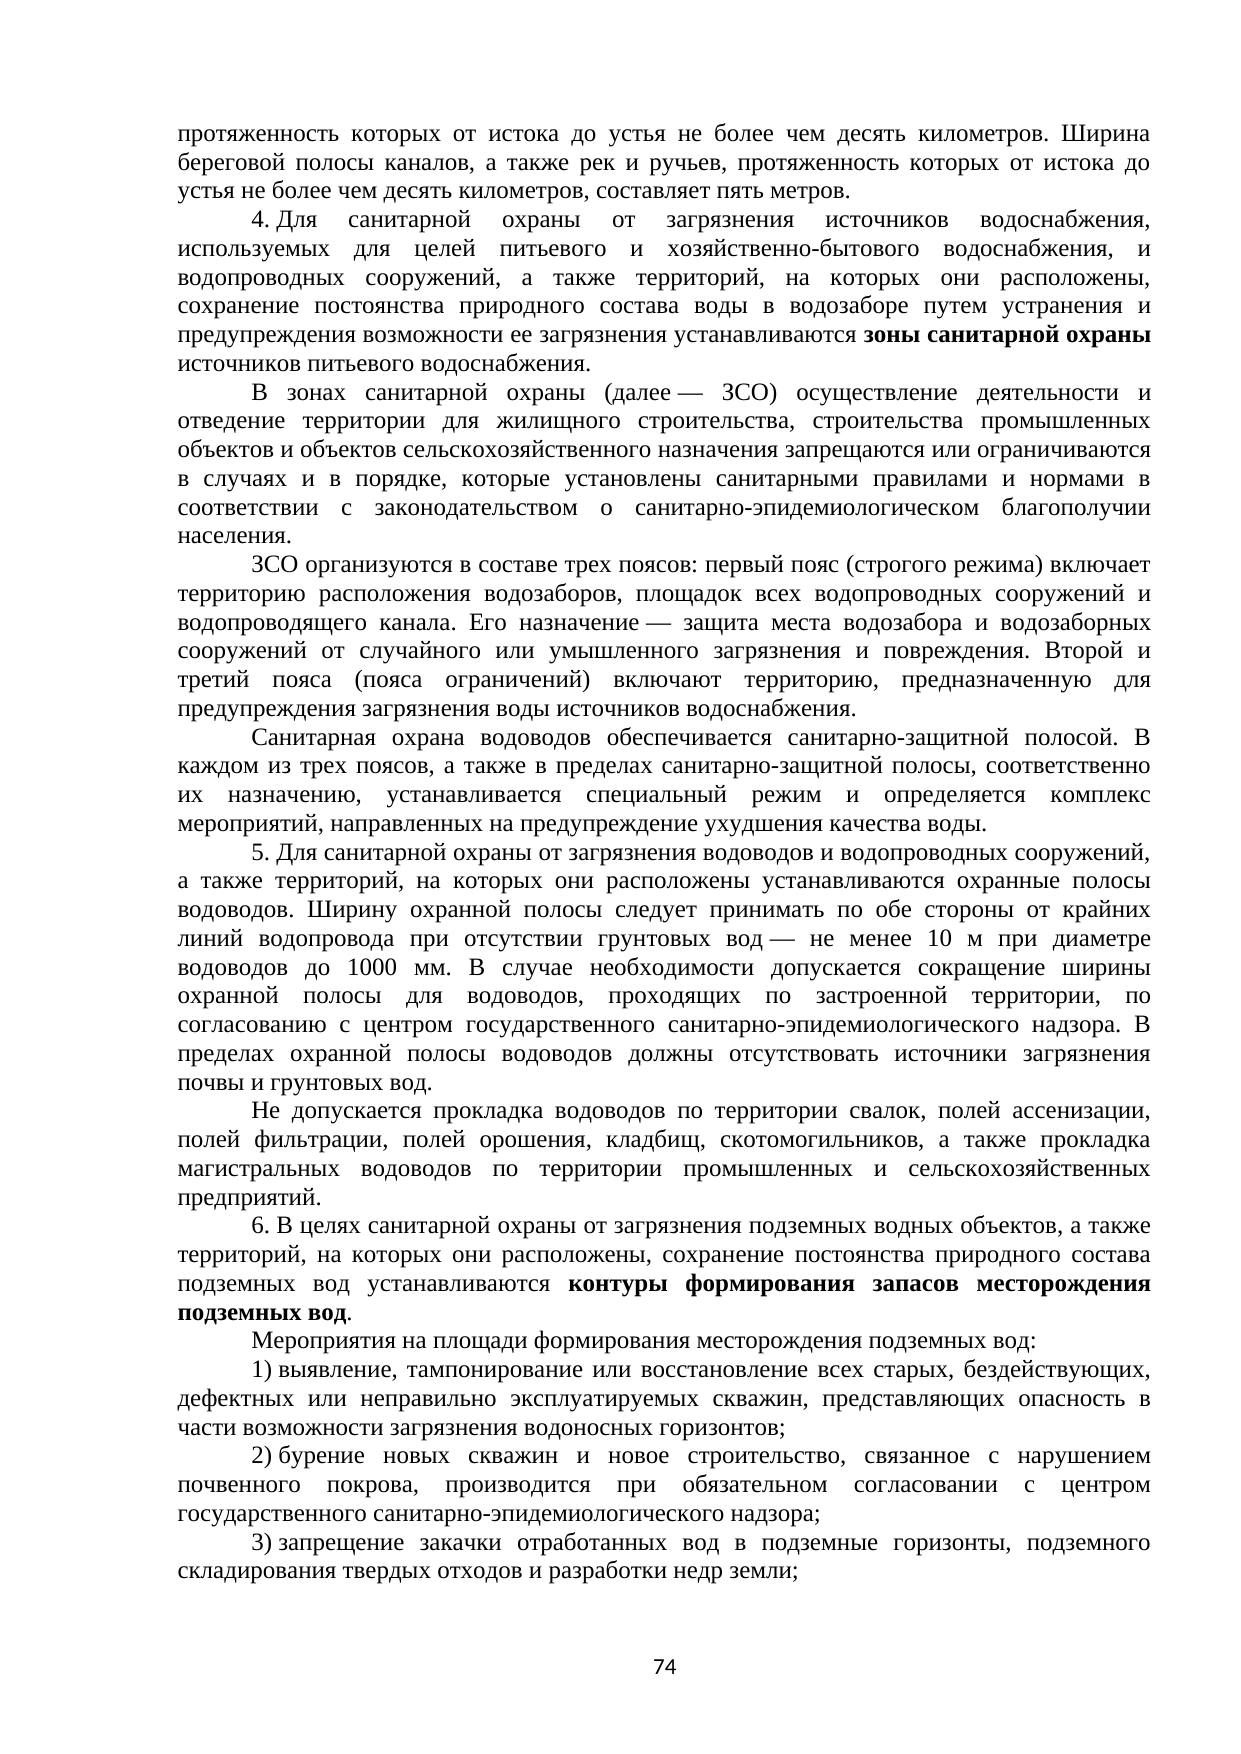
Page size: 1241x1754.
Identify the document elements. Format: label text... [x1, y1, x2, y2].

list Мероприятия на площади формирования месторождения подземных вод: [177, 1326, 1152, 1354]
list В целях санитарной охраны от загрязнения подземных водных объектов, а также территорий, на которых они расположены, сохранение постоянства природного состава подземных вод устанавливаются контуры формирования запасов месторождения подземных вод. [177, 1211, 1152, 1326]
list Не допускается прокладка водоводов по территории свалок, полей ассенизации, полей фильтрации, полей орошения, кладбищ, скотомогильников, а также прокладка магистральных водоводов по территории промышленных и сельскохозяйственных предприятий. [177, 1096, 1152, 1211]
list запрещение закачки отработанных вод в подземные горизонты, подземного складирования твердых отходов и разработки недр земли; [177, 1527, 1152, 1584]
list ЗСО организуются в составе трех поясов: первый пояс (строгого режима) включает территорию расположения водозаборов, площадок всех водопроводных сооружений и водопроводящего канала. Его назначение — защита места водозабора и водозаборных сооружений от случайного или умышленного загрязнения и повреждения. Второй и третий пояса (пояса ограничений) включают территорию, предназначенную для предупреждения загрязнения воды источников водоснабжения. [177, 549, 1152, 722]
list бурение новых скважин и новое строительство, связанное с нарушением почвенного покрова, производится при обязательном согласовании с центром государственного санитарно-эпидемиологического надзора; [177, 1441, 1152, 1527]
list Санитарная охрана водоводов обеспечивается санитарно-защитной полосой. В каждом из трех поясов, а также в пределах санитарно-защитной полосы, соответственно их назначению, устанавливается специальный режим и определяется комплекс мероприятий, направленных на предупреждение ухудшения качества воды. [177, 722, 1152, 837]
list В зонах санитарной охраны (далее — ЗСО) осуществление деятельности и отведение территории для жилищного строительства, строительства промышленных объектов и объектов сельскохозяйственного назначения запрещаются или ограничиваются в случаях и в порядке, которые установлены санитарными правилами и нормами в соответствии с законодательством о санитарно-эпидемиологическом благополучии населения. [177, 377, 1152, 549]
list Для санитарной охраны от загрязнения источников водоснабжения, используемых для целей питьевого и хозяйственно-бытового водоснабжения, и водопроводных сооружений, а также территорий, на которых они расположены, сохранение постоянства природного состава воды в водозаборе путем устранения и предупреждения возможности ее загрязнения устанавливаются зоны санитарной охраны источников питьевого водоснабжения. [177, 204, 1152, 377]
list Для санитарной охраны от загрязнения водоводов и водопроводных сооружений, а также территорий, на которых они расположены устанавливаются охранные полосы водоводов. Ширину охранной полосы следует принимать по обе стороны от крайних линий водопровода при отсутствии грунтовых вод — не менее 10 м при диаметре водоводов до 1000 мм. В случае необходимости допускается сокращение ширины охранной полосы для водоводов, проходящих по застроенной территории, по согласованию с центром государственного санитарно-эпидемиологического надзора. В пределах охранной полосы водоводов должны отсутствовать источники загрязнения почвы и грунтовых вод. [177, 837, 1152, 1096]
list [177, 118, 1152, 204]
list выявление, тампонирование или восстановление всех старых, бездействующих, дефектных или неправильно эксплуатируемых скважин, представляющих опасность в части возможности загрязнения водоносных горизонтов; [177, 1354, 1152, 1441]
